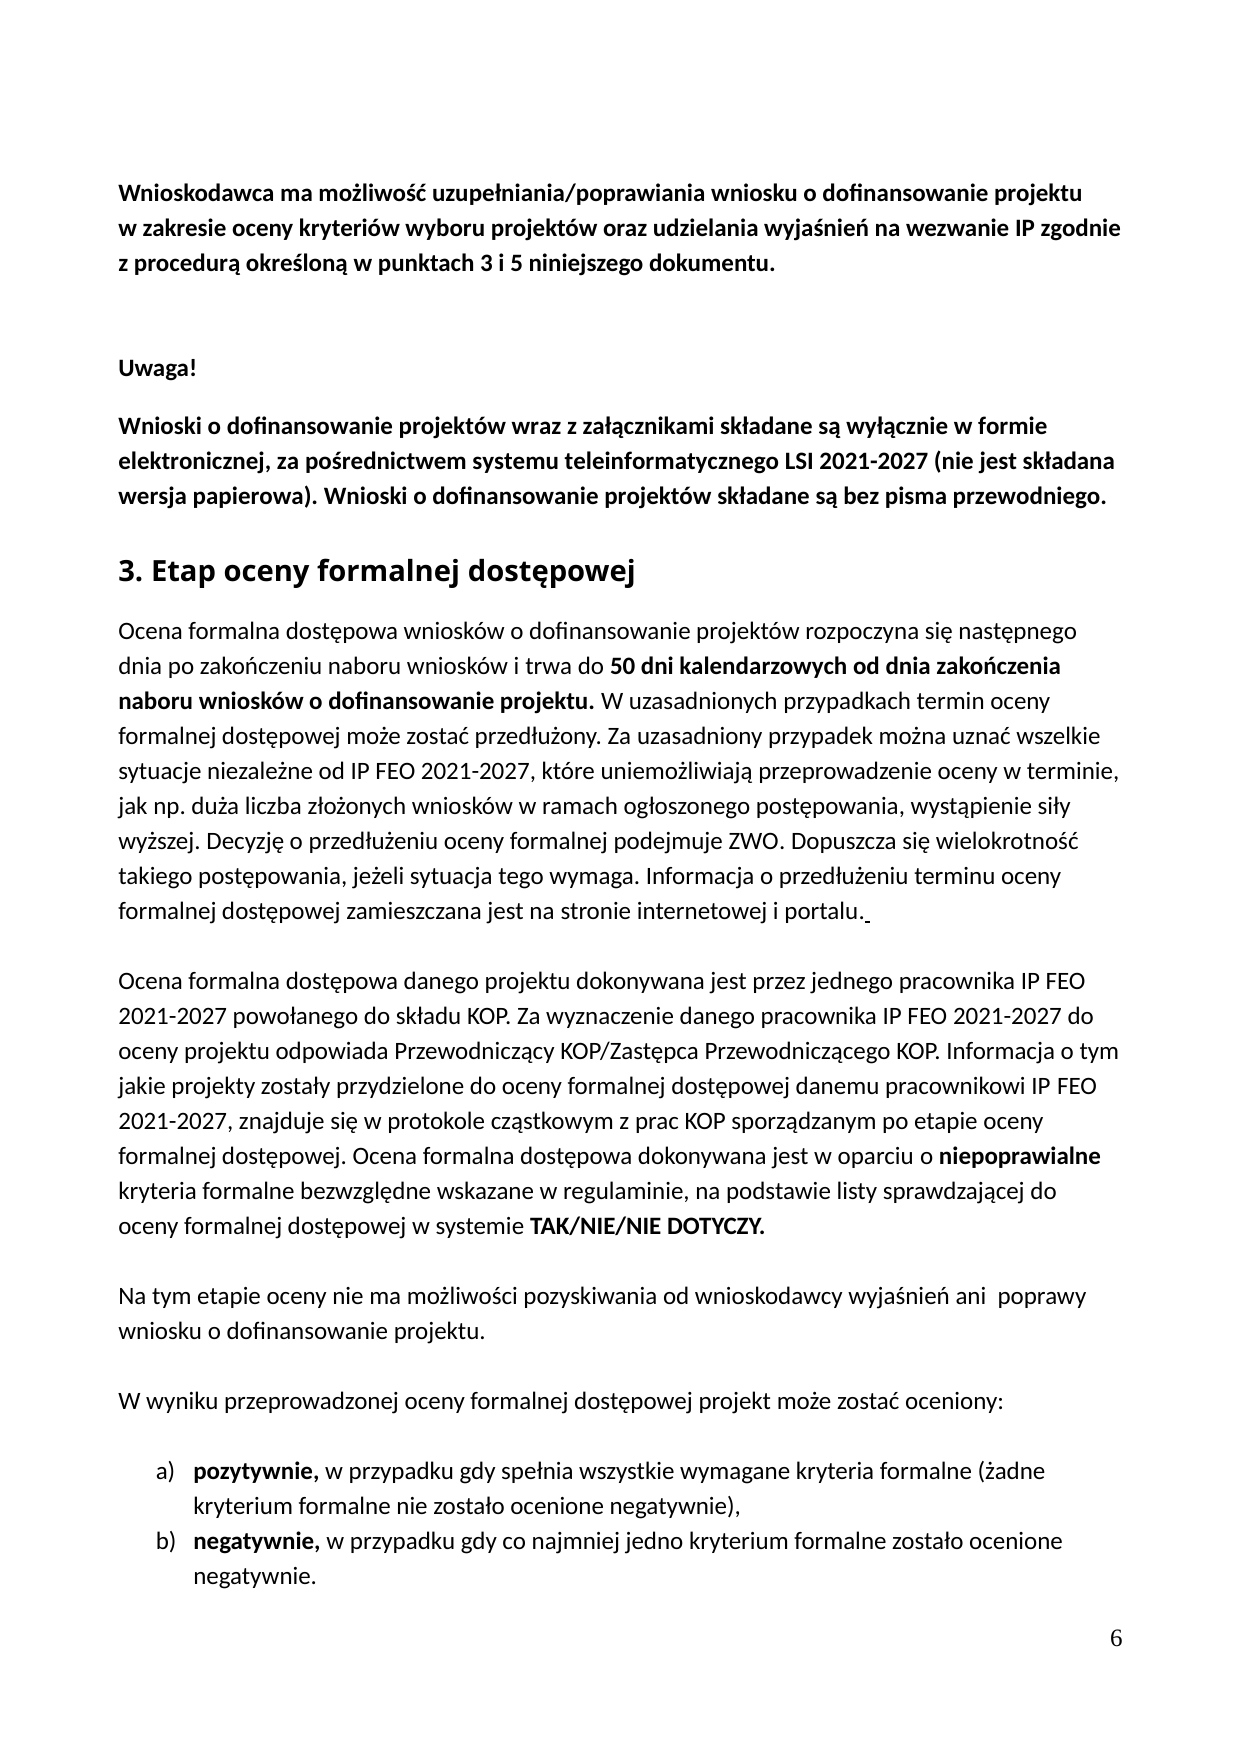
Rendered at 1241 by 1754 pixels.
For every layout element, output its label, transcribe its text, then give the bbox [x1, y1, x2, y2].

text Wnioski o dofinansowanie projektów wraz z załącznikami składane są wyłącznie w formie elektronicznej, za pośrednictwem systemu teleinformatycznego LSI 2021-2027 (nie jest składana wersja papierowa). Wnioski o dofinansowanie projektów składane są bez pisma przewodniego. [118, 411, 1122, 511]
text W wyniku przeprowadzonej oceny formalnej dostępowej projekt może zostać oceniony: [118, 1385, 1122, 1416]
subtitle 3. Etap oceny formalnej dostępowej [118, 551, 1122, 590]
text Ocena formalna dostępowa wniosków o dofinansowanie projektów rozpoczyna się następnego dnia po zakończeniu naboru wniosków i trwa do 50 dni kalendarzowych od dnia zakończenia naboru wniosków o dofinansowanie projektu. W uzasadnionych przypadkach termin oceny formalnej dostępowej może zostać przedłużony. Za uzasadniony przypadek można uznać wszelkie sytuacje niezależne od IP FEO 2021-2027, które uniemożliwiają przeprowadzenie oceny w terminie, jak np. duża liczba złożonych wniosków w ramach ogłoszonego postępowania, wystąpienie siły wyższej. Decyzję o przedłużeniu oceny formalnej podejmuje ZWO. Dopuszcza się wielokrotność takiego postępowania, jeżeli sytuacja tego wymaga. Informacja o przedłużeniu terminu oceny formalnej dostępowej zamieszczana jest na stronie internetowej i portalu. [118, 615, 1122, 926]
list negatywnie, w przypadku gdy co najmniej jedno kryterium formalne zostało ocenione negatywnie. [156, 1525, 1122, 1591]
list pozytywnie, w przypadku gdy spełnia wszystkie wymagane kryteria formalne (żadne kryterium formalne nie zostało ocenione negatywnie), [156, 1455, 1122, 1521]
text Wnioskodawca ma możliwość uzupełniania/poprawiania wniosku o dofinansowanie projektu w zakresie oceny kryteriów wyboru projektów oraz udzielania wyjaśnień na wezwanie IP zgodnie z procedurą określoną w punktach 3 i 5 niniejszego dokumentu. [118, 177, 1122, 278]
text Uwaga! [118, 352, 1122, 383]
text Na tym etapie oceny nie ma możliwości pozyskiwania od wnioskodawcy wyjaśnień ani poprawy wniosku o dofinansowanie projektu. [118, 1280, 1122, 1346]
text Ocena formalna dostępowa danego projektu dokonywana jest przez jednego pracownika IP FEO 2021-2027 powołanego do składu KOP. Za wyznaczenie danego pracownika IP FEO 2021-2027 do oceny projektu odpowiada Przewodniczący KOP/Zastępca Przewodniczącego KOP. Informacja o tym jakie projekty zostały przydzielone do oceny formalnej dostępowej danemu pracownikowi IP FEO 2021-2027, znajduje się w protokole cząstkowym z prac KOP sporządzanym po etapie oceny formalnej dostępowej. Ocena formalna dostępowa dokonywana jest w oparciu o niepoprawialne kryteria formalne bezwzględne wskazane w regulaminie, na podstawie listy sprawdzającej do oceny formalnej dostępowej w systemie TAK/NIE/NIE DOTYCZY. [118, 965, 1122, 1241]
